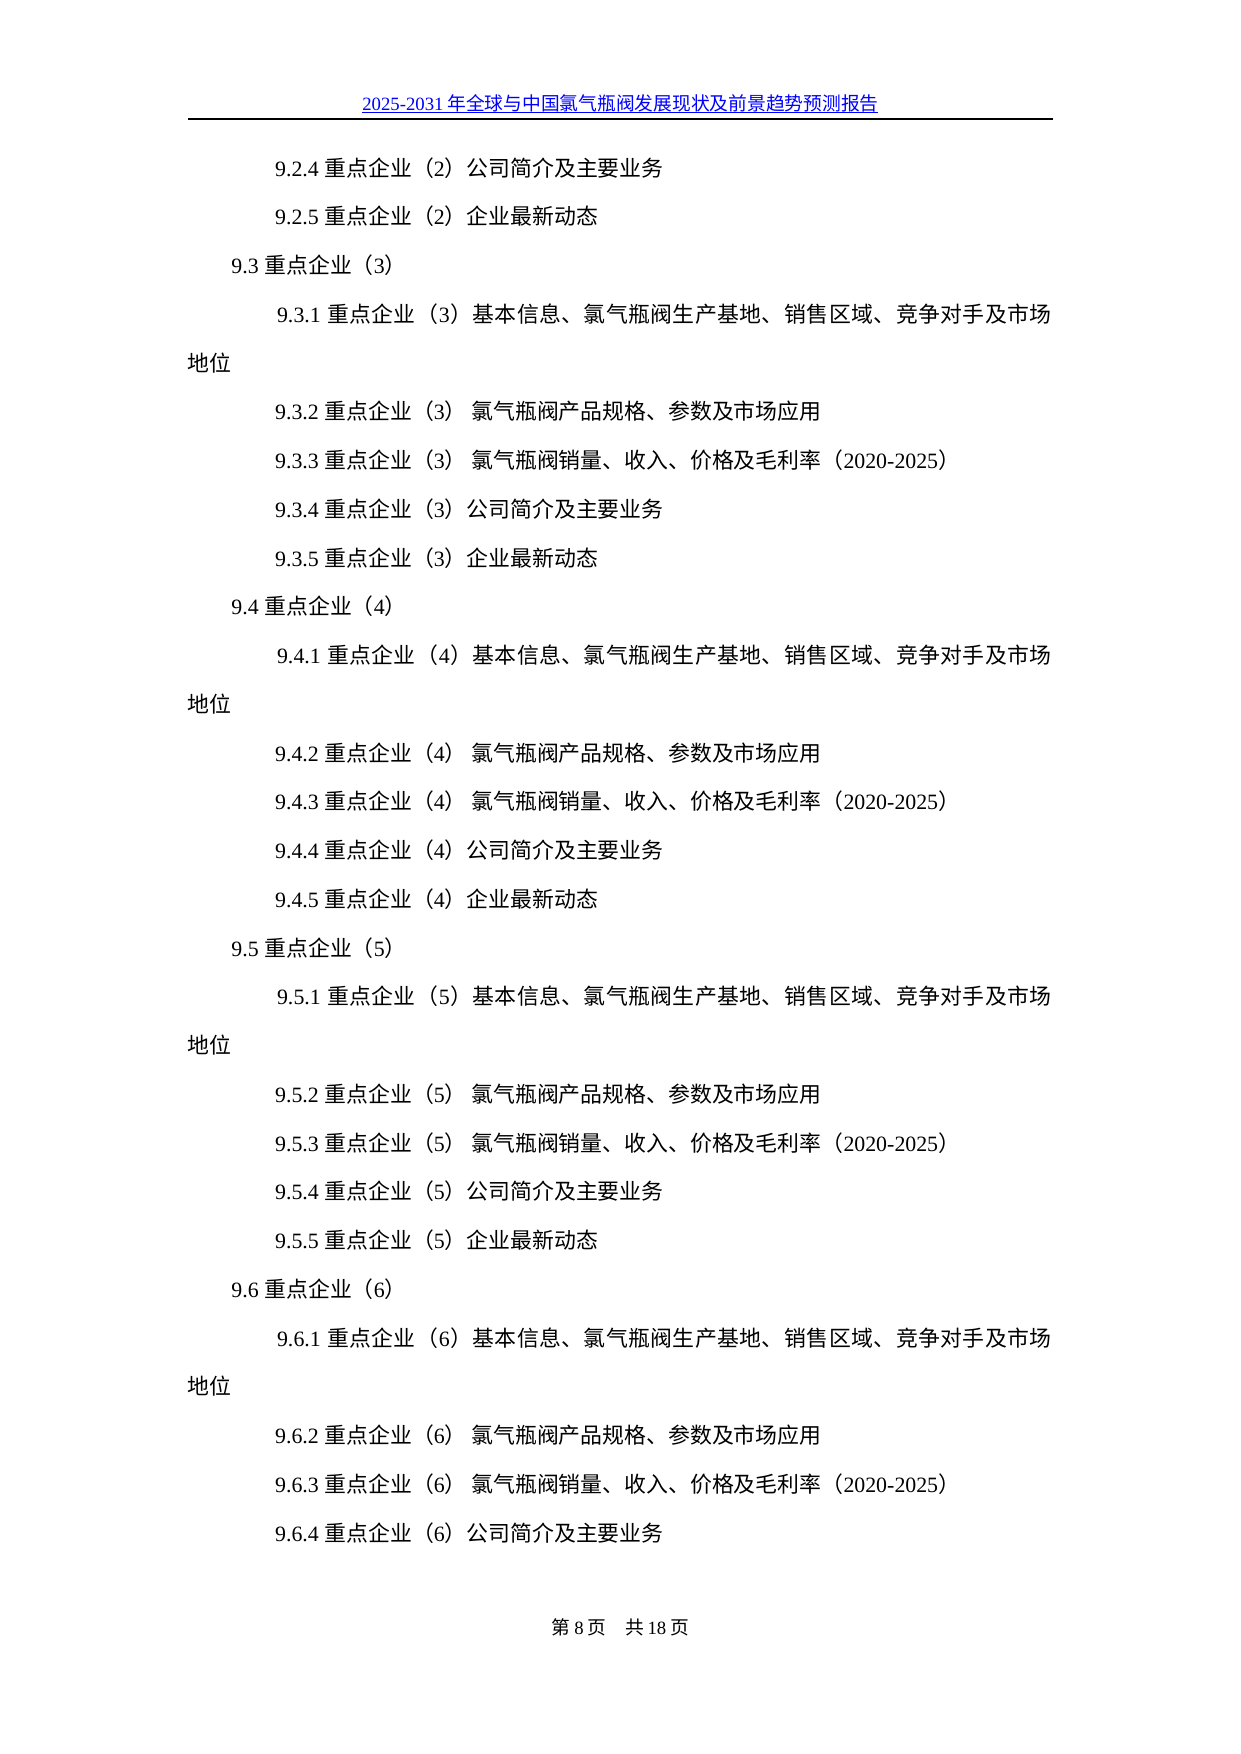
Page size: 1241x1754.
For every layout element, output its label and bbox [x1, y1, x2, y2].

text [187, 150, 1053, 1548]
